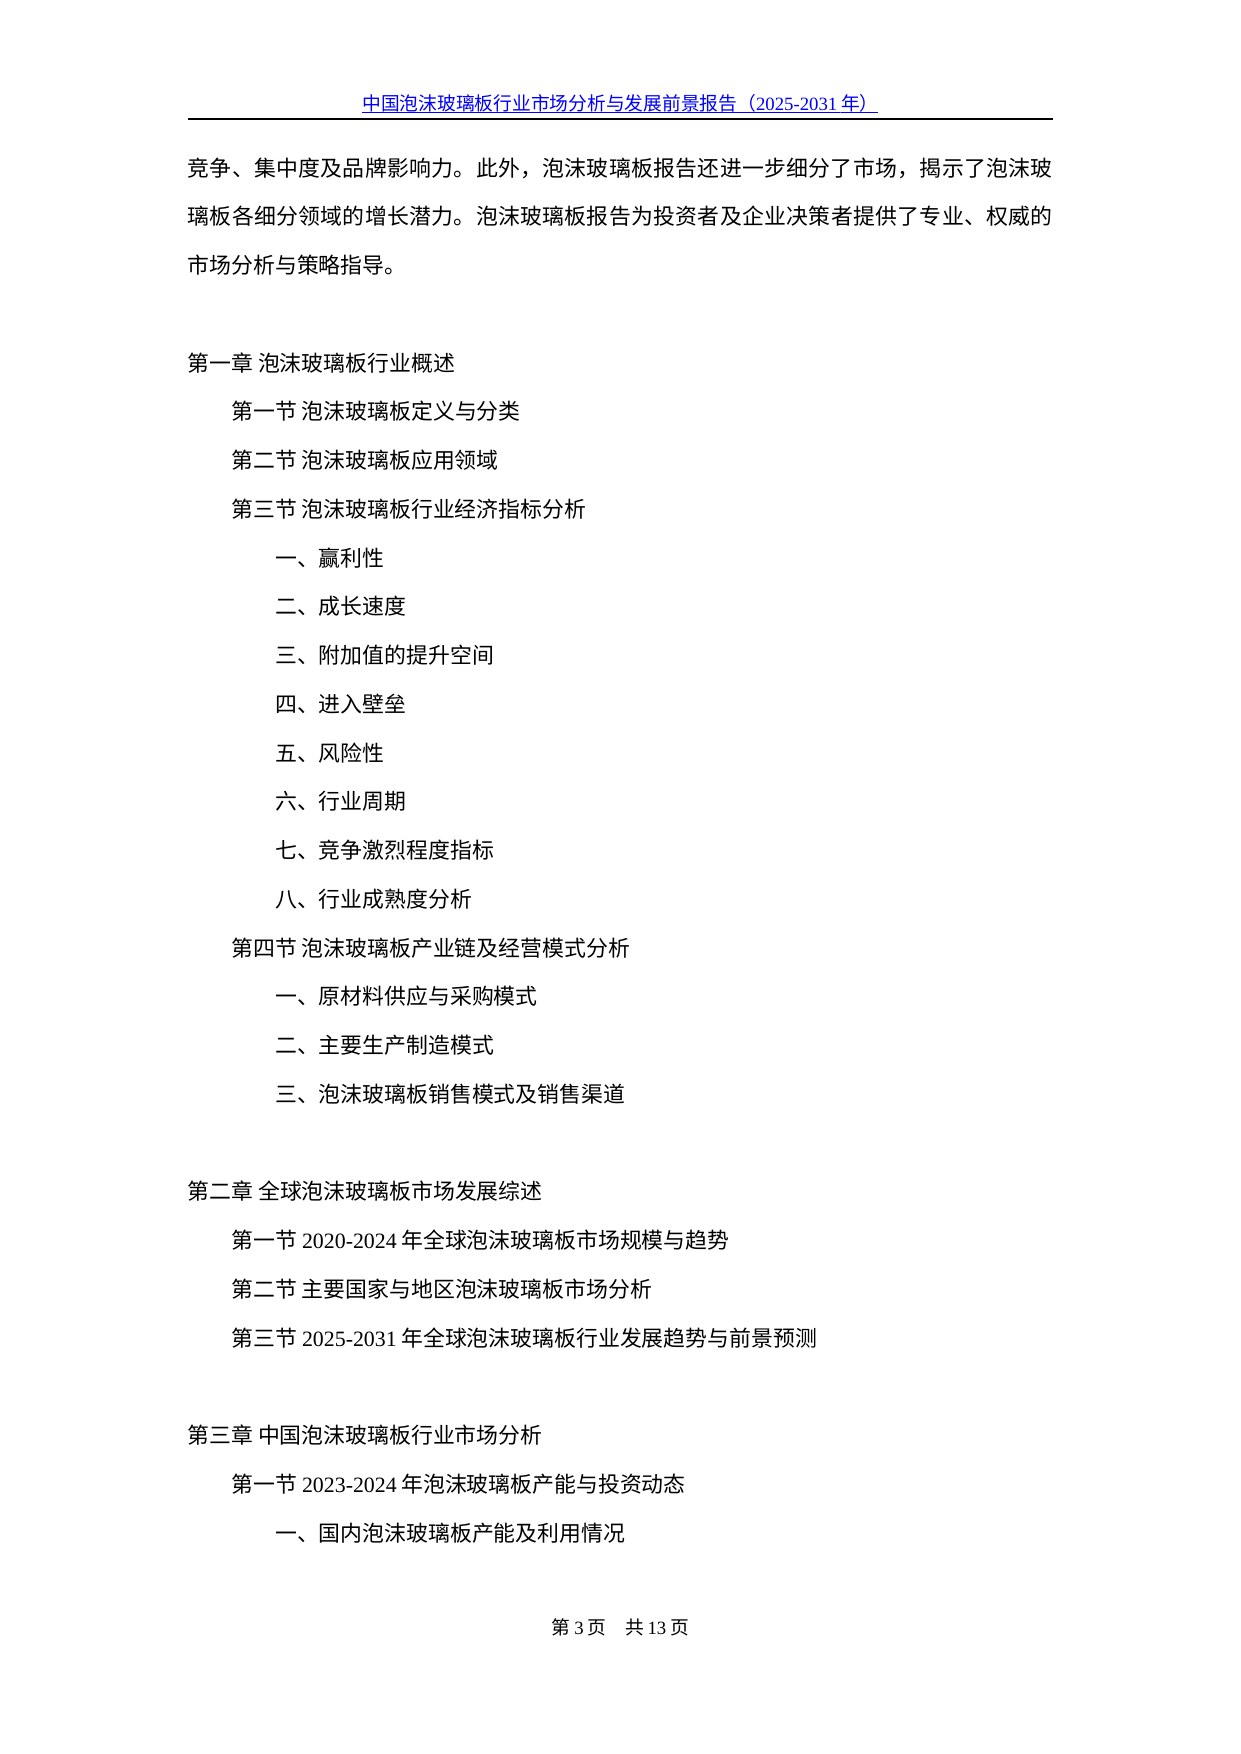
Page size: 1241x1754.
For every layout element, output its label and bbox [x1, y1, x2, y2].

text [187, 150, 1053, 1548]
